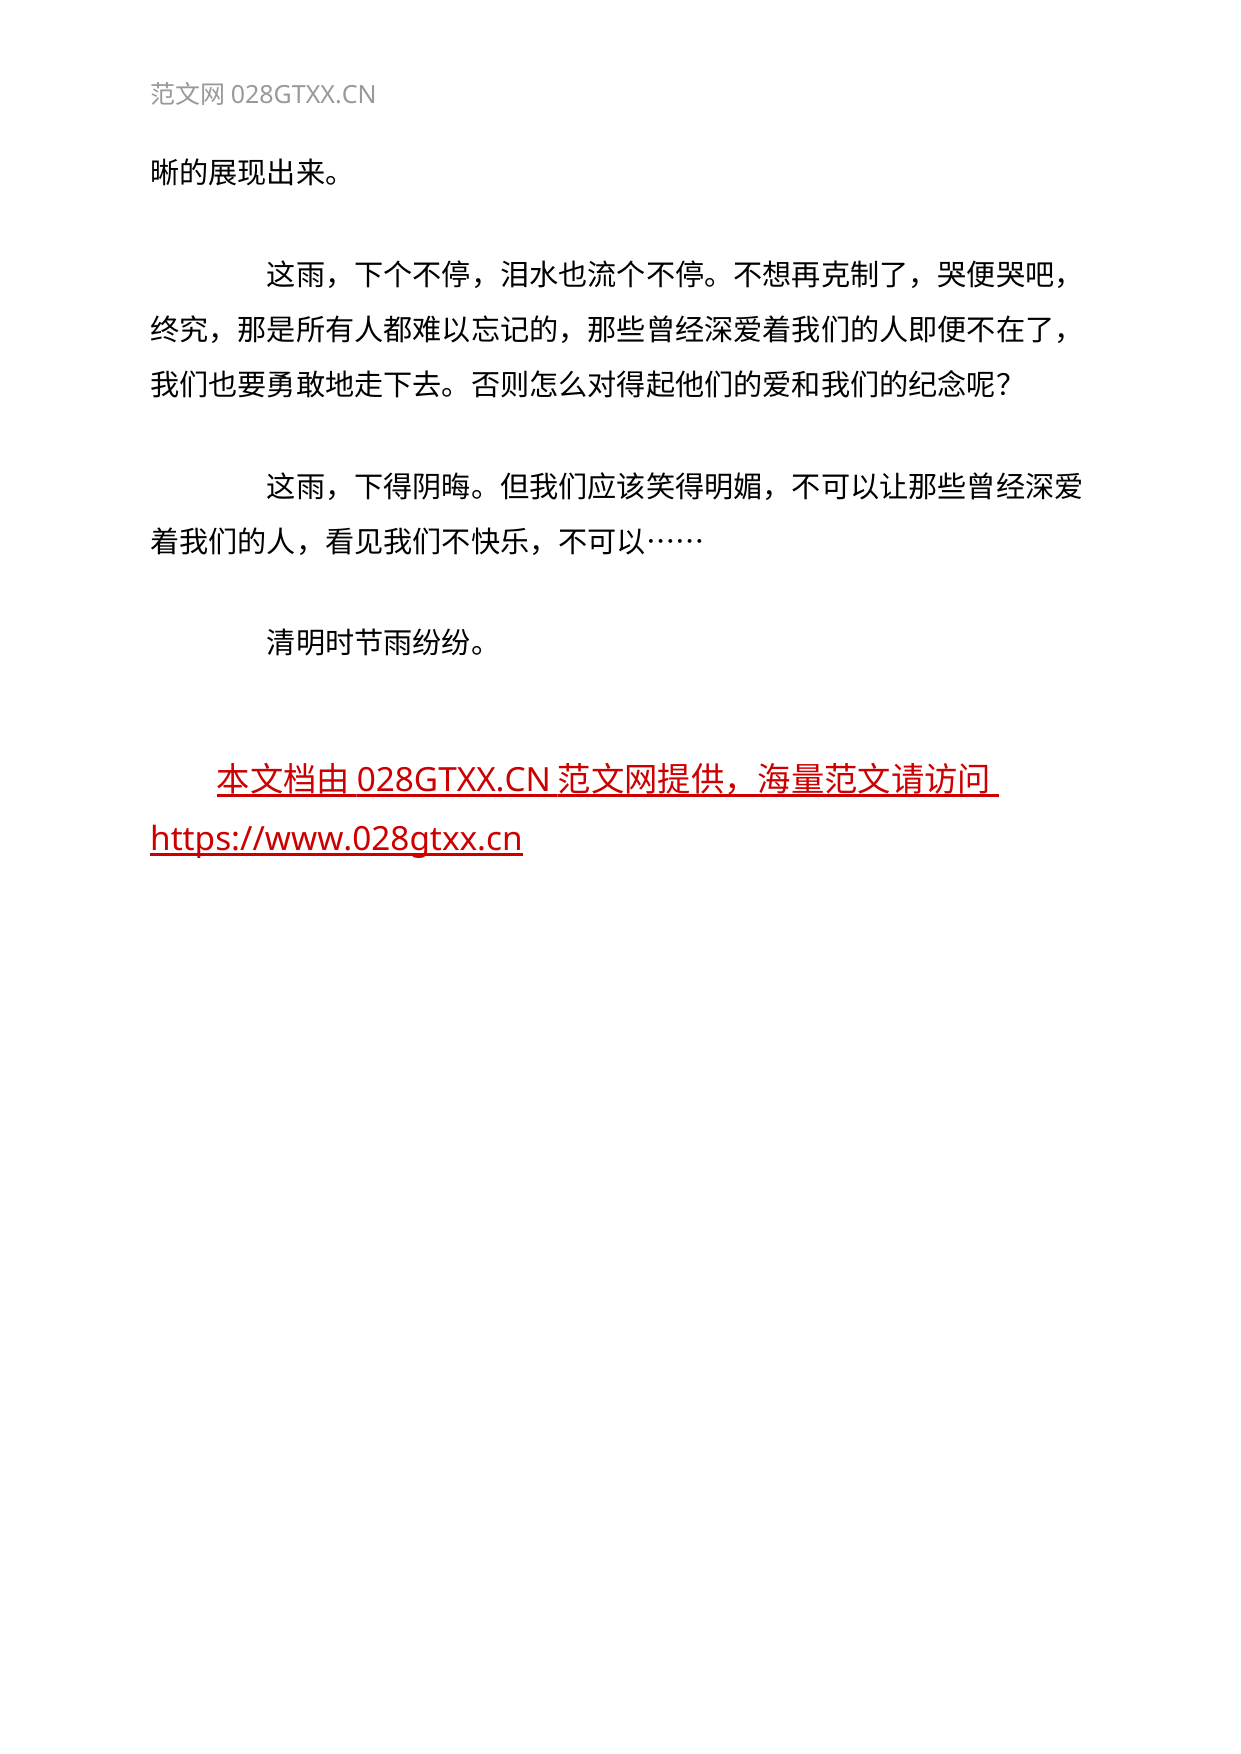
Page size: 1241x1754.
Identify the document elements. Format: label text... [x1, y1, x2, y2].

text 这雨，下个不停，泪水也流个不停。不想再克制了，哭便哭吧，终究，那是所有人都难以忘记的，那些曾经深爱着我们的人即便不在了，我们也要勇敢地走下去。否则怎么对得起他们的爱和我们的纪念呢？ [150, 252, 1090, 404]
text 这雨，下得阴晦。但我们应该笑得明媚，不可以让那些曾经深爱着我们的人，看见我们不快乐，不可以…… [150, 463, 1090, 561]
text 本文档由028GTXX.CN范文网提供，海量范文请访问 https://www.028gtxx.cn [150, 753, 1090, 860]
text 清明时节雨纷纷。 [150, 620, 1090, 662]
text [150, 150, 1090, 192]
